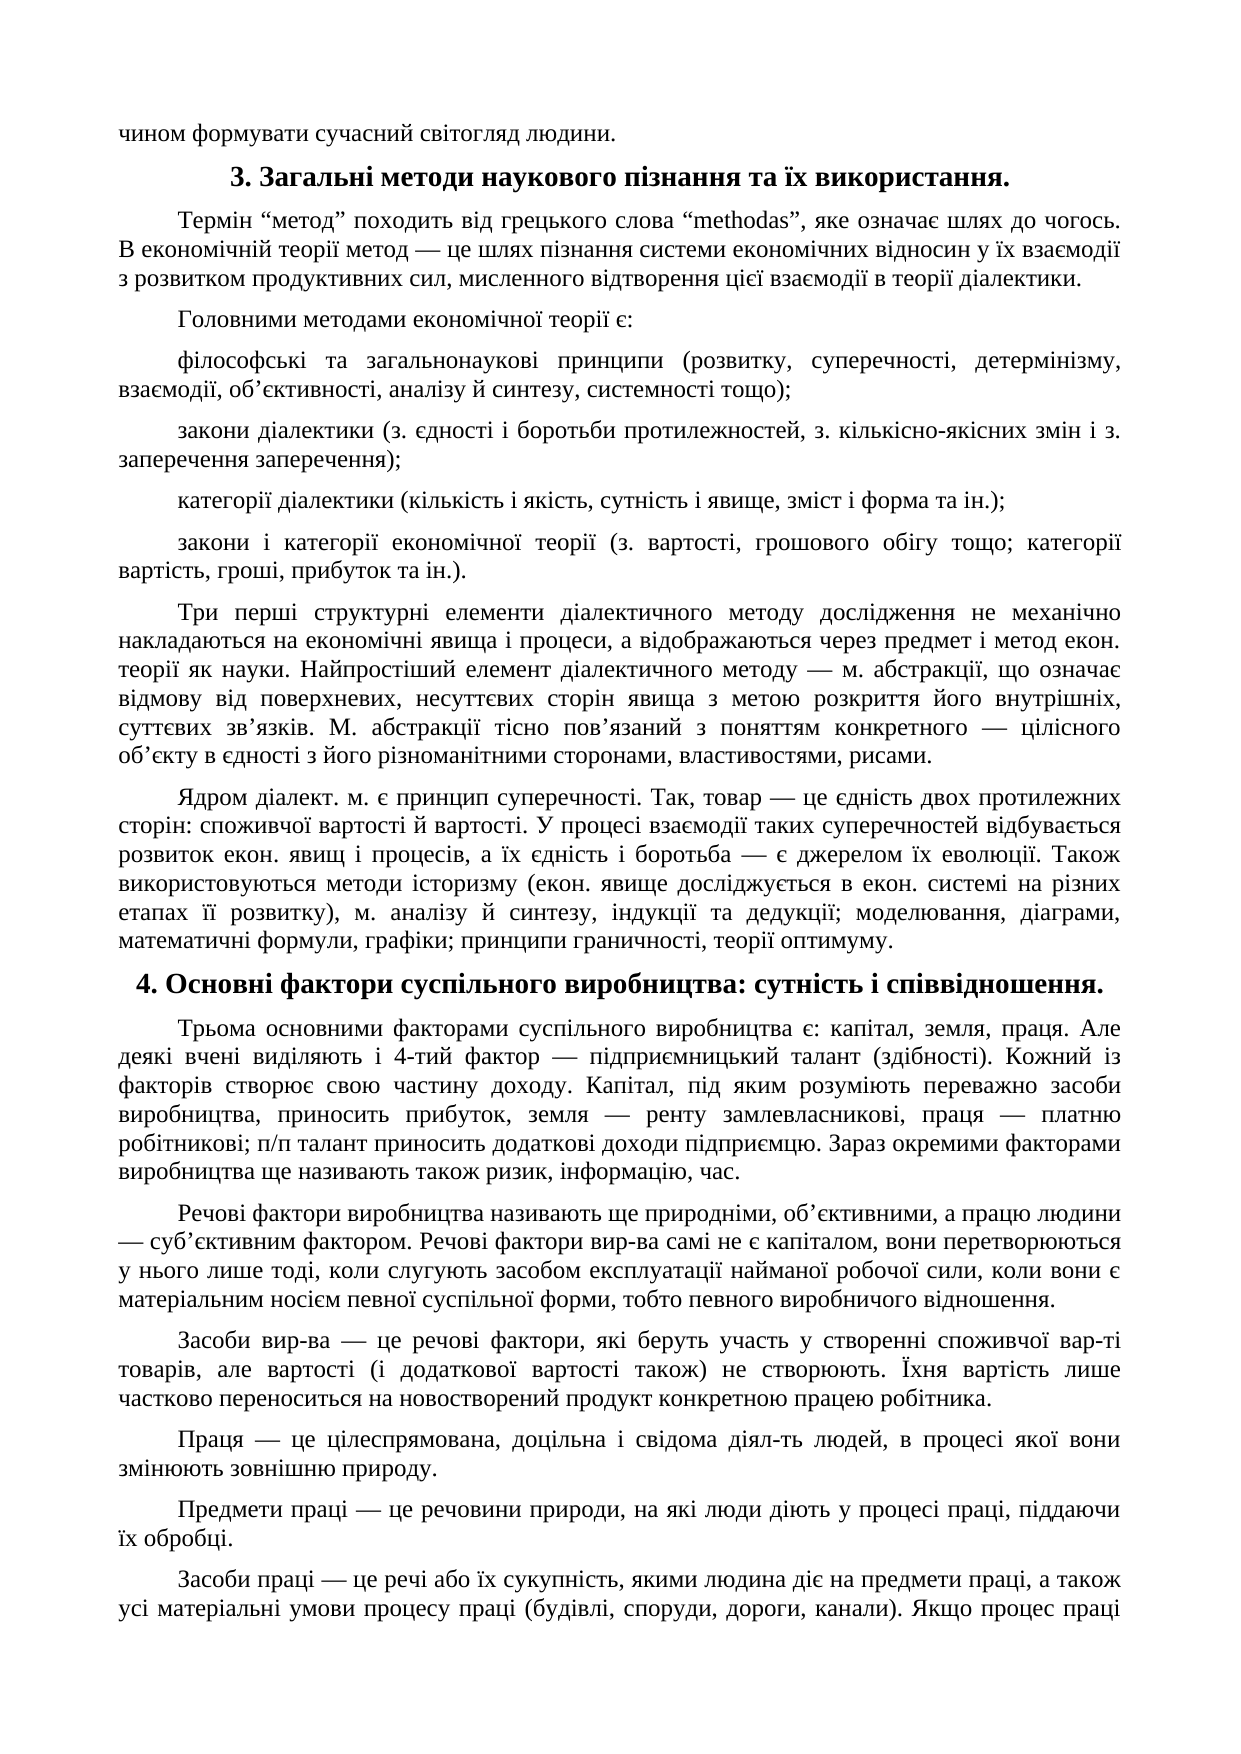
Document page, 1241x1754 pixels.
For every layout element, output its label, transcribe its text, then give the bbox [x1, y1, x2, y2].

text 3. Загальні методи наукового пізнання та їх використання. [118, 159, 1122, 193]
text Три перші структурні елементи діалектичного методу дослідження не механічно накладаються на економічні явища і процеси, а відображаються через предмет і метод екон. теорії як науки. Найпростіший елемент діалектичного методу ― м. абстракції, що означає відмову від поверхневих, несуттєвих сторін явища з метою розкриття його внутрішніх, суттєвих зв’язків. М. абстракції тісно пов’язаний з поняттям конкретного ― цілісного об’єкту в єдності з його різноманітними сторонами, властивостями, рисами. [118, 597, 1122, 769]
text Трьома основними факторами суспільного виробництва є: капітал, земля, праця. Але деякі вчені виділяють і 4-тий фактор ― підприємницький талант (здібності). Кожний із факторів створює свою частину доходу. Капітал, під яким розуміють переважно засоби виробництва, приносить прибуток, земля ― ренту замлевласникові, праця ― платню робітникові; п/п талант приносить додаткові доходи підприємцю. Зараз окремими факторами виробництва ще називають також ризик, інформацію, час. [118, 1013, 1122, 1185]
text закони і категорії економічної теорії (з. вартості, грошового обігу тощо; категорії вартість, гроші, прибуток та ін.). [118, 527, 1122, 584]
text Головними методами економічної теорії є: [118, 304, 1122, 333]
text Засоби вир-ва ― це речові фактори, які беруть участь у створенні споживчої вар-ті товарів, але вартості (і додаткової вартості також) не створюють. Їхня вартість лише частково переноситься на новостворений продукт конкретною працею робітника. [118, 1325, 1122, 1411]
text 4. Основні фактори суспільного виробництва: сутність і співвідношення. [118, 967, 1122, 1000]
text Предмети праці ― це речовини природи, на які люди діють у процесі праці, піддаючи їх обробці. [118, 1494, 1122, 1551]
text закони діалектики (з. єдності і боротьби протилежностей, з. кількісно-якісних змін і з. заперечення заперечення); [118, 415, 1122, 473]
text Термін “метод” походить від грецького слова “methodas”, яке означає шлях до чогось. В економічній теорії метод ― це шлях пізнання системи економічних відносин у їх взаємодії з розвитком продуктивних сил, мисленного відтворення цієї взаємодії в теорії діалектики. [118, 205, 1122, 292]
text Ядром діалект. м. є принцип суперечності. Так, товар ― це єдність двох протилежних сторін: споживчої вартості й вартості. У процесі взаємодії таких суперечностей відбувається розвиток екон. явищ і процесів, а їх єдність і боротьба ― є джерелом їх еволюції. Також використовуються методи історизму (екон. явище досліджується в екон. системі на різних етапах її розвитку), м. аналізу й синтезу, індукції та дедукції; моделювання, діаграми, математичні формули, графіки; принципи граничності, теорії оптимуму. [118, 782, 1122, 954]
text Праця ― це цілеспрямована, доцільна і свідома діял-ть людей, в процесі якої вони змінюють зовнішню природу. [118, 1424, 1122, 1481]
text категорії діалектики (кількість і якість, сутність і явище, зміст і форма та ін.); [118, 485, 1122, 514]
text філософські та загальнонаукові принципи (розвитку, суперечності, детермінізму, взаємодії, об’єктивності, аналізу й синтезу, системності тощо); [118, 345, 1122, 403]
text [118, 1564, 1122, 1621]
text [118, 118, 1122, 147]
text Речові фактори виробництва називають ще природніми, об’єктивними, а працю людини ― суб’єктивним фактором. Речові фактори вир-ва самі не є капіталом, вони перетворюються у нього лише тоді, коли слугують засобом експлуатації найманої робочої сили, коли вони є матеріальним носієм певної суспільної форми, тобто певного виробничого відношення. [118, 1198, 1122, 1313]
